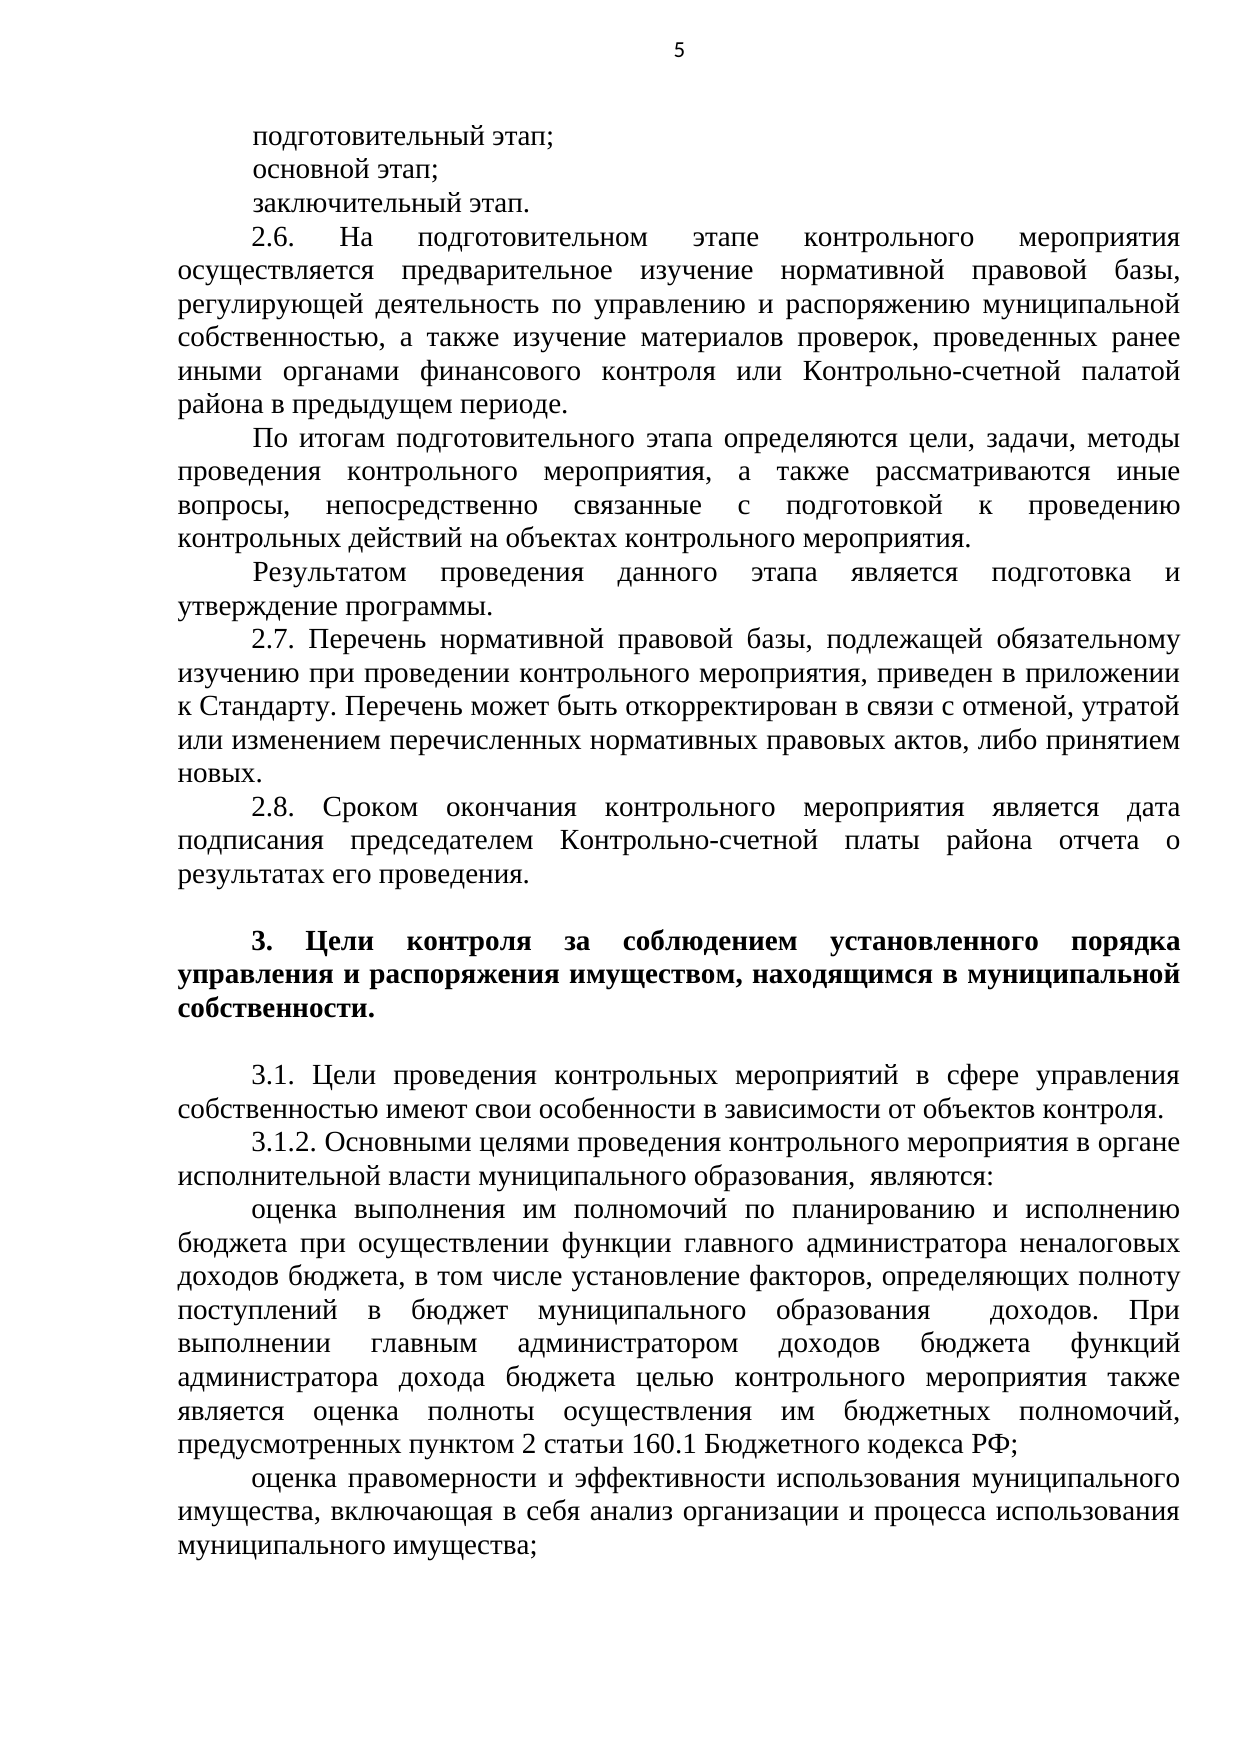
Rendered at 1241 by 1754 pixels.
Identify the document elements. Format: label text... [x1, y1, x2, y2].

text оценка правомерности и эффективности использования муниципального имущества, включающая в себя анализ организации и процесса использования муниципального имущества; [177, 1460, 1181, 1560]
text подготовительный этап; [177, 118, 1181, 152]
text заключительный этап. [177, 185, 1181, 219]
text 2.7. Перечень нормативной правовой базы, подлежащей обязательному изучению при проведении контрольного мероприятия, приведен в приложении к Стандарту. Перечень может быть откорректирован в связи с отменой, утратой или изменением перечисленных нормативных правовых актов, либо принятием новых. [177, 621, 1181, 789]
text 3.1.2. Основными целями проведения контрольного мероприятия в органе исполнительной власти муниципального образования, являются: [177, 1124, 1181, 1191]
text По итогам подготовительного этапа определяются цели, задачи, методы проведения контрольного мероприятия, а также рассматриваются иные вопросы, непосредственно связанные с подготовкой к проведению контрольных действий на объектах контрольного мероприятия. [177, 420, 1181, 554]
text 2.6. На подготовительном этапе контрольного мероприятия осуществляется предварительное изучение нормативной правовой базы, регулирующей деятельность по управлению и распоряжению муниципальной собственностью, а также изучение материалов проверок, проведенных ранее иными органами финансового контроля или Контрольно-счетной палатой района в предыдущем периоде. [177, 219, 1181, 420]
text основной этап; [177, 152, 1181, 185]
text 3. Цели контроля за соблюдением установленного порядка управления и распоряжения имуществом, находящимся в муниципальной собственности. [177, 923, 1181, 1024]
text Результатом проведения данного этапа является подготовка и утверждение программы. [177, 554, 1181, 621]
text 3.1. Цели проведения контрольных мероприятий в сфере управления собственностью имеют свои особенности в зависимости от объектов контроля. [177, 1057, 1181, 1124]
text оценка выполнения им полномочий по планированию и исполнению бюджета при осуществлении функции главного администратора неналоговых доходов бюджета, в том числе установление факторов, определяющих полноту поступлений в бюджет муниципального образования доходов. При выполнении главным администратором доходов бюджета функций администратора дохода бюджета целью контрольного мероприятия также является оценка полноты осуществления им бюджетных полномочий, предусмотренных пунктом 2 статьи 160.1 Бюджетного кодекса РФ; [177, 1191, 1181, 1460]
text 2.8. Сроком окончания контрольного мероприятия является дата подписания председателем Контрольно-счетной платы района отчета о результатах его проведения. [177, 789, 1181, 889]
